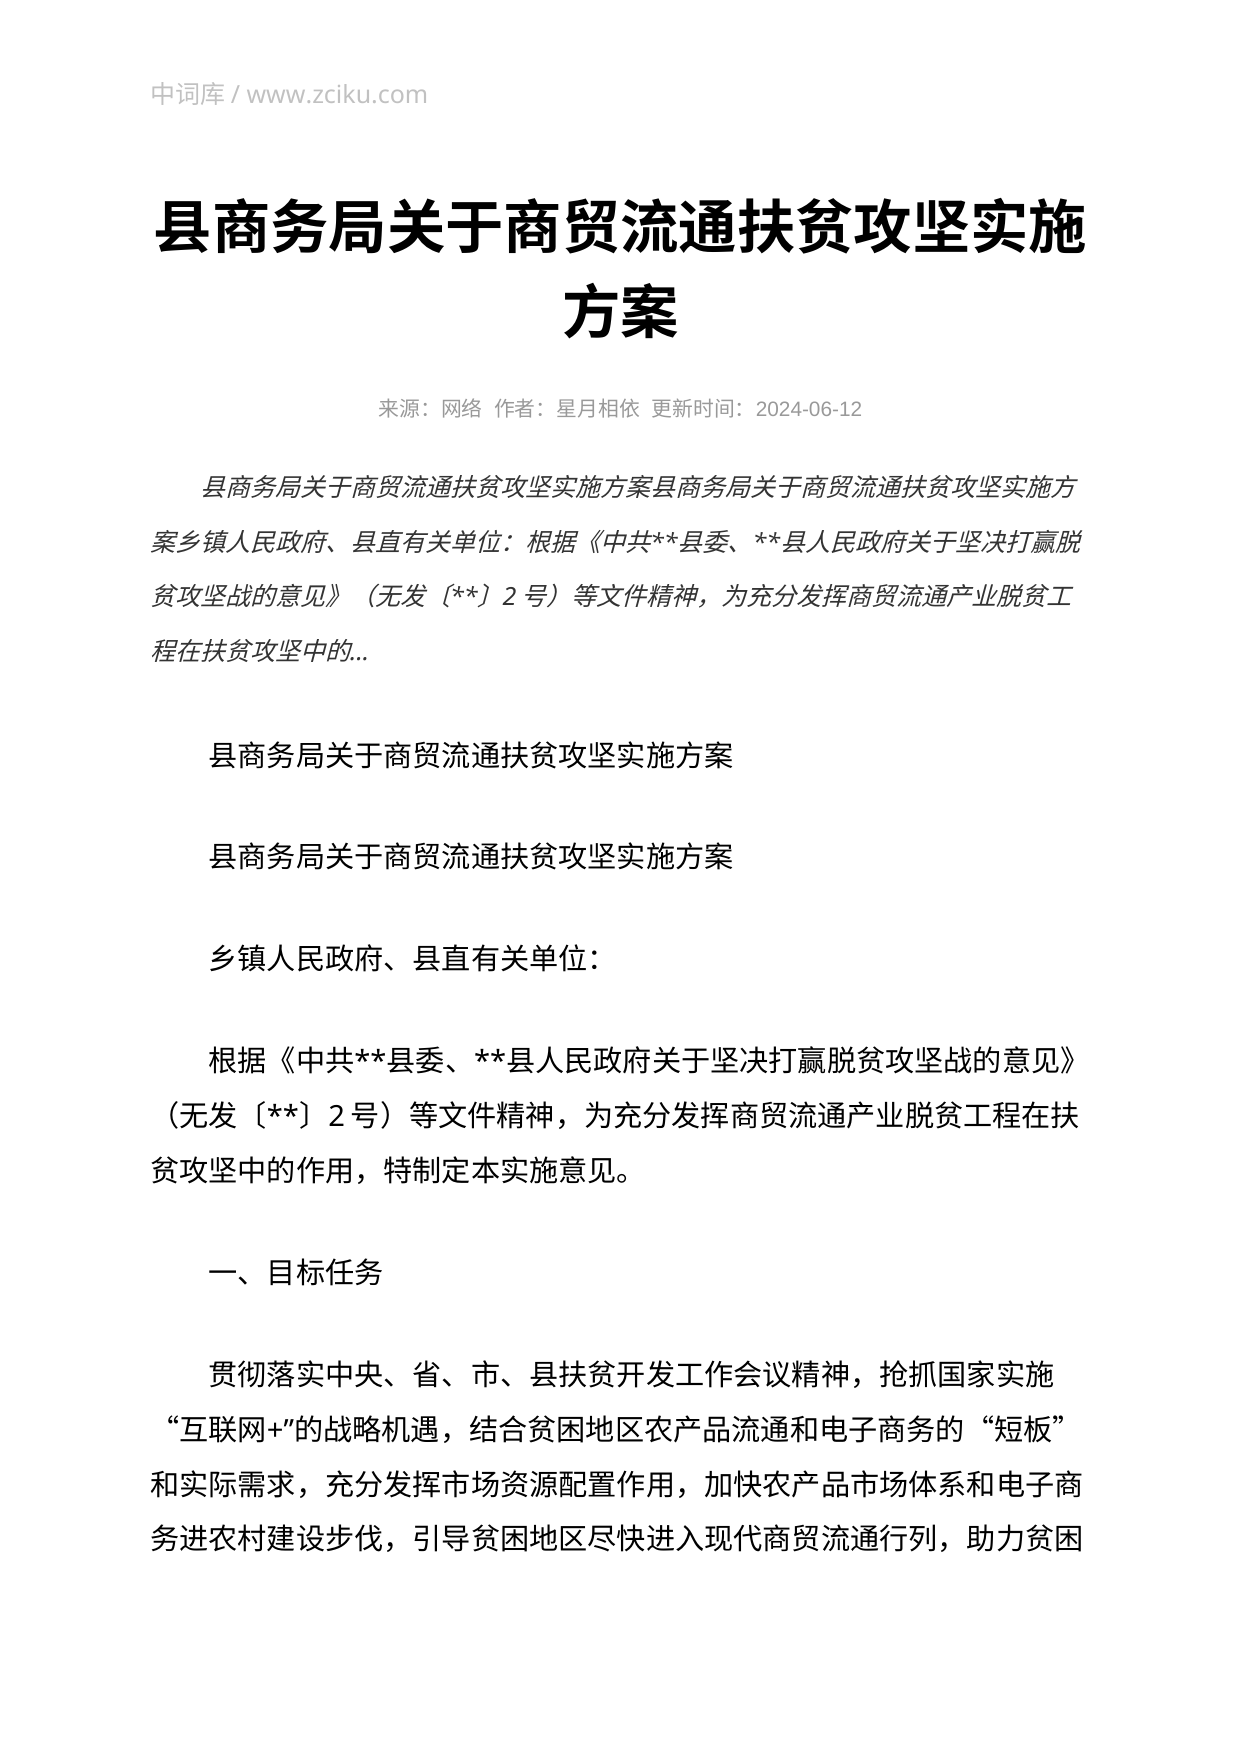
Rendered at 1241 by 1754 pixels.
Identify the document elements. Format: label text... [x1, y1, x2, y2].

text 来源：网络 作者：星月相依 更新时间：2024-06-12 [150, 397, 1090, 421]
subtitle 县商务局关于商贸流通扶贫攻坚实施方案 [150, 181, 1090, 350]
text 县商务局关于商贸流通扶贫攻坚实施方案 [150, 732, 1090, 774]
text 根据《中共**县委、**县人民政府关于坚决打赢脱贫攻坚战的意见》（无发〔**〕2号）等文件精神，为充分发挥商贸流通产业脱贫工程在扶贫攻坚中的作用，特制定本实施意见。 [150, 1038, 1090, 1190]
text 县商务局关于商贸流通扶贫攻坚实施方案 [150, 834, 1090, 876]
text 乡镇人民政府、县直有关单位： [150, 936, 1090, 978]
text 一、目标任务 [150, 1249, 1090, 1292]
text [150, 1351, 1090, 1558]
text 县商务局关于商贸流通扶贫攻坚实施方案县商务局关于商贸流通扶贫攻坚实施方案乡镇人民政府、县直有关单位：根据《中共**县委、**县人民政府关于坚决打赢脱贫攻坚战的意见》（无发〔**〕2号）等文件精神，为充分发挥商贸流通产业脱贫工程在扶贫攻坚中的... [150, 468, 1090, 667]
